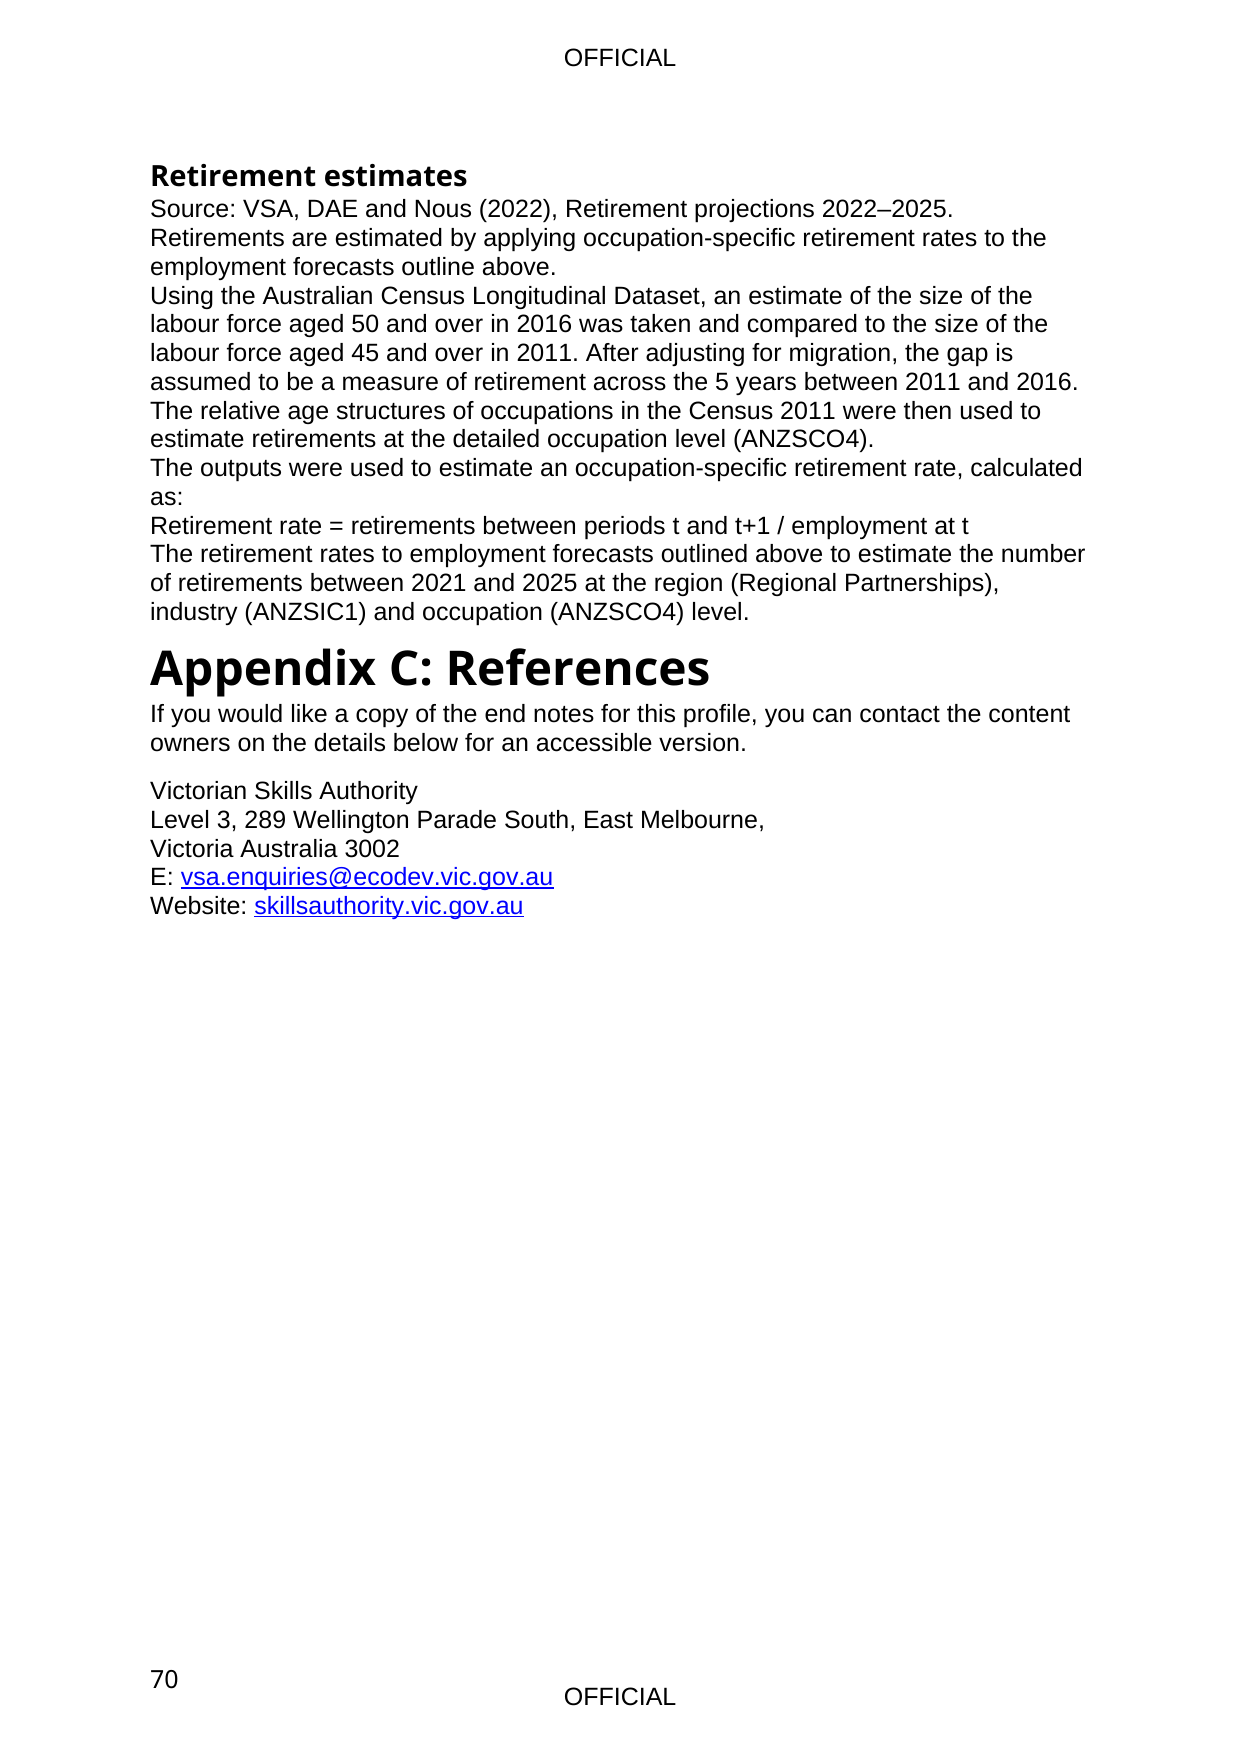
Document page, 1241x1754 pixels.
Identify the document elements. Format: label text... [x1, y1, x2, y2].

text Victoria Australia 3002 [150, 834, 1090, 862]
text Retirements are estimated by applying occupation-specific retirement rates to the employment forecasts outline above. [150, 223, 1090, 281]
text Using the Australian Census Longitudinal Dataset, an estimate of the size of the labour force aged 50 and over in 2016 was taken and compared to the size of the labour force aged 45 and over in 2011. After adjusting for migration, the gap is assumed to be a measure of retirement across the 5 years between 2011 and 2016. The relative age structures of occupations in the Census 2011 were then used to estimate retirements at the detailed occupation level (ANZSCO4). [150, 281, 1090, 453]
text E: vsa.enquiries@ecodev.vic.gov.au [150, 862, 1090, 891]
text The outputs were used to estimate an occupation-specific retirement rate, calculated as: [150, 453, 1090, 511]
text Source: VSA, DAE and Nous (2022), Retirement projections 2022–2025. [150, 194, 1090, 223]
text The retirement rates to employment forecasts outlined above to estimate the number of retirements between 2021 and 2025 at the region (Regional Partnerships), industry (ANZSIC1) and occupation (ANZSCO4) level. [150, 539, 1090, 626]
text If you would like a copy of the end notes for this profile, you can contact the content owners on the details below for an accessible version. [150, 699, 1090, 757]
subtitle Retirement estimates [150, 155, 1090, 194]
text Retirement rate = retirements between periods t and t+1 / employment at t [150, 511, 1090, 539]
text Website: skillsauthority.vic.gov.au [150, 891, 1090, 920]
text Level 3, 289 Wellington Parade South, East Melbourne, [150, 805, 1090, 834]
subtitle Appendix C: References [150, 634, 1090, 699]
text Victorian Skills Authority [150, 776, 1090, 805]
